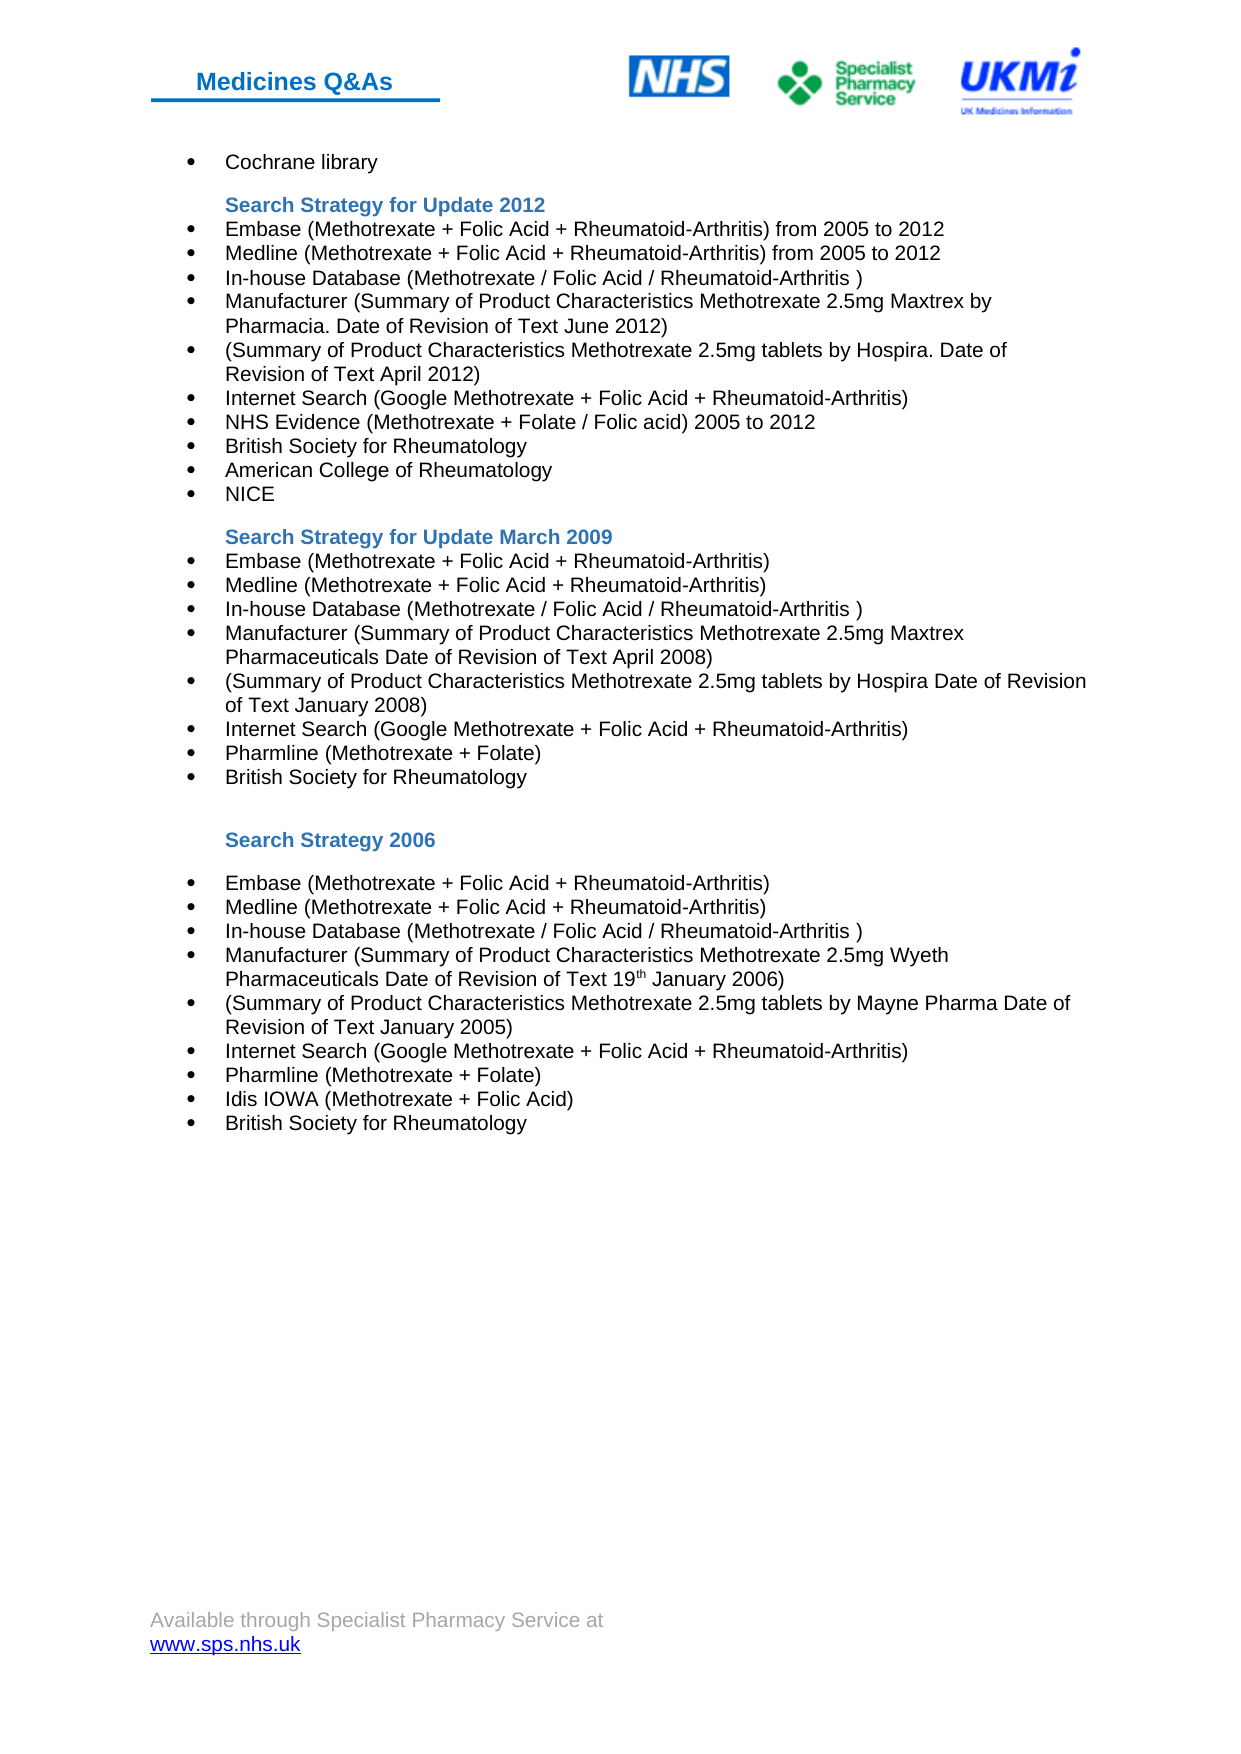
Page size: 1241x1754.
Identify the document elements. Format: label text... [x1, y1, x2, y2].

list (Summary of Product Characteristics Methotrexate 2.5mg tablets by Mayne Pharma Date of Revision of Text January 2005) [187, 991, 1090, 1039]
list Embase (Methotrexate + Folic Acid + Rheumatoid-Arthritis) from 2005 to 2012 [187, 217, 1090, 241]
list Internet Search (Google Methotrexate + Folic Acid + Rheumatoid-Arthritis) [187, 385, 1090, 409]
list Manufacturer (Summary of Product Characteristics Methotrexate 2.5mg Maxtrex by Pharmacia. Date of Revision of Text June 2012) [187, 289, 1090, 337]
list of Rheumatology [187, 458, 1090, 482]
list Internet Search (Google Methotrexate + Folic Acid + Rheumatoid-Arthritis) [187, 1039, 1090, 1063]
list Embase (Methotrexate + Folic Acid + Rheumatoid-Arthritis) [187, 549, 1090, 573]
picture [620, 43, 1093, 129]
list Medline (Methotrexate + Folic Acid + Rheumatoid-Arthritis) [187, 895, 1090, 919]
text Search Strategy 2006 [225, 828, 1090, 852]
text Search Strategy for Update March 2009 [225, 525, 1090, 549]
list (Summary of Product Characteristics Methotrexate 2.5mg tablets by Hospira. Date of Revision of Text April 2012) [187, 337, 1090, 385]
list Manufacturer (Summary of Product Characteristics Methotrexate 2.5mg Wyeth Pharmaceuticals Date of Revision of Text 19th January 2006) [187, 943, 1090, 991]
list British Society for Rheumatology [187, 1111, 1090, 1135]
list Medline (Methotrexate + Folic Acid + Rheumatoid-Arthritis) [187, 573, 1090, 597]
list In-house Database (Methotrexate / Folic Acid / Rheumatoid-Arthritis ) [187, 265, 1090, 289]
list In-house Database (Methotrexate / Folic Acid / Rheumatoid-Arthritis ) [187, 597, 1090, 621]
list In-house Database (Methotrexate / Folic Acid / Rheumatoid-Arthritis ) [187, 919, 1090, 943]
list Pharmline (Methotrexate + Folate) [187, 1063, 1090, 1087]
list Idis (Methotrexate + Folic Acid) [187, 1087, 1090, 1111]
list NHS Evidence (Methotrexate + Folate / Folic acid) 2005 to 2012 [187, 409, 1090, 433]
list British Society for Rheumatology [187, 765, 1090, 789]
list Manufacturer (Summary of Product Characteristics Methotrexate 2.5mg Maxtrex Pharmaceuticals Date of Revision of Text April 2008) [187, 621, 1090, 669]
list NICE [187, 482, 1090, 506]
text Search Strategy for Update 2012 [225, 193, 1090, 217]
list Medline (Methotrexate + Folic Acid + Rheumatoid-Arthritis) from 2005 to 2012 [187, 241, 1090, 265]
list Cochrane library [187, 150, 1090, 174]
list (Summary of Product Characteristics Methotrexate 2.5mg tablets by Hospira Date of Revision of Text January 2008) [187, 669, 1090, 717]
list Internet Search (Google Methotrexate + Folic Acid + Rheumatoid-Arthritis) [187, 717, 1090, 741]
list Embase (Methotrexate + Folic Acid + Rheumatoid-Arthritis) [187, 871, 1090, 895]
list Pharmline (Methotrexate + Folate) [187, 741, 1090, 765]
list British Society for Rheumatology [187, 433, 1090, 458]
